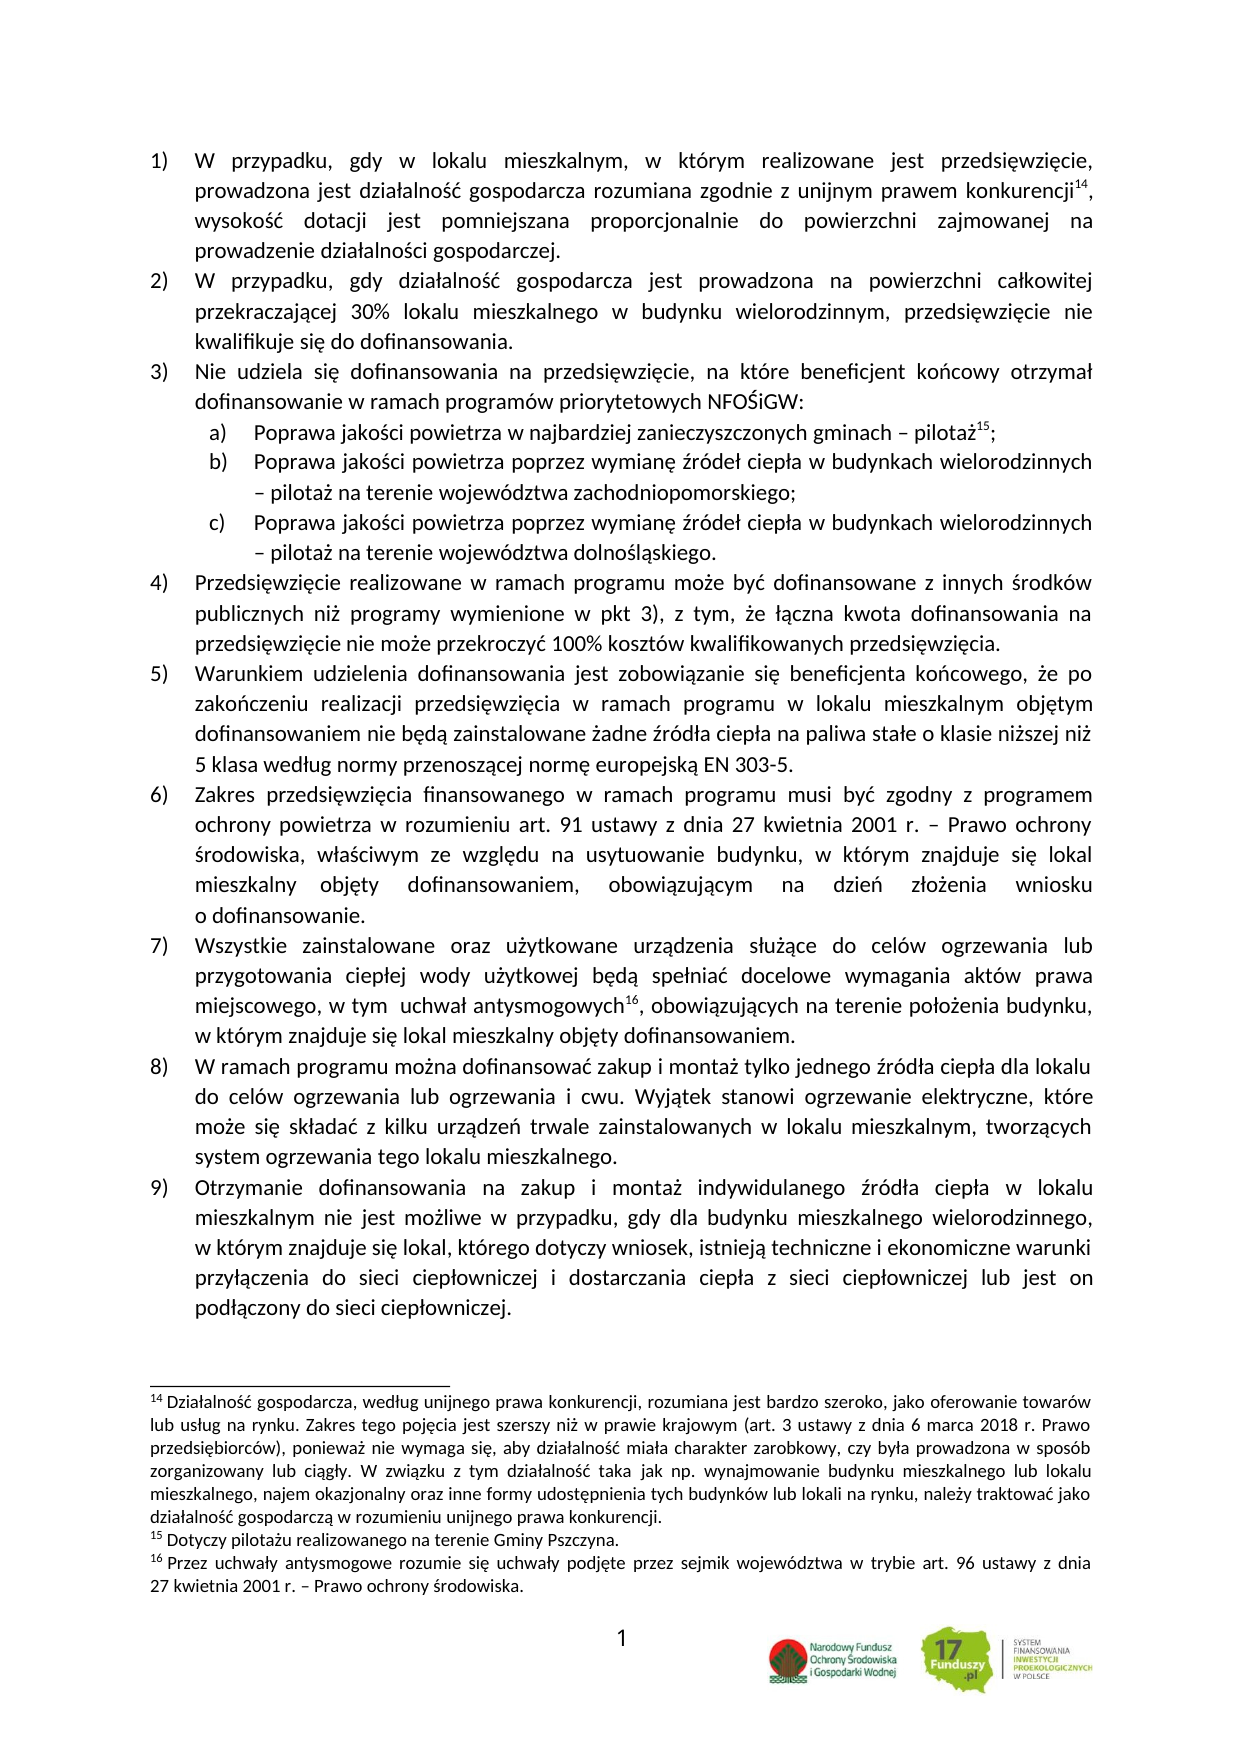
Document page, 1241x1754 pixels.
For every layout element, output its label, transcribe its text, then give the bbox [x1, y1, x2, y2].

list W przypadku, gdy działalność gospodarcza jest prowadzona na powierzchni całkowitej przekraczającej 30% lokalu mieszkalnego w budynku wielorodzinnym, przedsięwzięcie nie kwalifikuje się do dofinansowania. [150, 267, 1093, 355]
list Przedsięwzięcie realizowane w ramach programu może być dofinansowane z innych środków publicznych niż programy wymienione w pkt 3), z tym, że łączna kwota dofinansowania na przedsięwzięcie nie może przekroczyć 100% kosztów kwalifikowanych przedsięwzięcia. [150, 568, 1093, 657]
text 15 Dotyczy pilotażu realizowanego na terenie Gminy Pszczyna. [150, 1528, 1163, 1551]
list W przypadku, gdy w lokalu mieszkalnym, w którym realizowane jest przedsięwzięcie, prowadzona jest działalność gospodarcza rozumiana zgodnie z unijnym prawem konkurencji14, wysokość dotacji jest pomniejszana proporcjonalnie do powierzchni zajmowanej na prowadzenie działalności gospodarczej. [150, 146, 1093, 264]
list Nie udziela się dofinansowania na przedsięwzięcie, na które beneficjent końcowy otrzymał dofinansowanie w ramach programów priorytetowych NFOŚiGW: [150, 357, 1093, 415]
list Otrzymanie dofinansowania na zakup i montaż indywidulanego źródła ciepła w lokalu mieszkalnym nie jest możliwe w przypadku, gdy dla budynku mieszkalnego wielorodzinnego, w którym znajduje się lokal, którego dotyczy wniosek, istnieją techniczne i ekonomiczne warunki przyłączenia do sieci ciepłowniczej i dostarczania ciepła z sieci ciepłowniczej lub jest on podłączony do sieci ciepłowniczej. [150, 1173, 1093, 1321]
list W ramach programu można dofinansować zakup i montaż tylko jednego źródła ciepła dla lokalu do celów ogrzewania lub ogrzewania i cwu. Wyjątek stanowi ogrzewanie elektryczne, które może się składać z kilku urządzeń trwale zainstalowanych w lokalu mieszkalnym, tworzących system ogrzewania tego lokalu mieszkalnego. [150, 1052, 1093, 1170]
list Zakres przedsięwzięcia finansowanego w ramach programu musi być zgodny z programem ochrony powietrza w rozumieniu art. 91 ustawy z dnia 27 kwietnia 2001 r. – Prawo ochrony środowiska, właściwym ze względu na usytuowanie budynku, w którym znajduje się lokal mieszkalny objęty dofinansowaniem, obowiązującym na dzień złożenia wniosku o dofinansowanie. [150, 780, 1093, 929]
list Poprawa jakości powietrza poprzez wymianę źródeł ciepła w budynkach wielorodzinnych – pilotaż na terenie województwa zachodniopomorskiego; [209, 447, 1093, 506]
picture [767, 1624, 1093, 1696]
list Poprawa jakości powietrza poprzez wymianę źródeł ciepła w budynkach wielorodzinnych – pilotaż na terenie województwa dolnośląskiego. [209, 508, 1093, 566]
text 14 Działalność gospodarcza, według unijnego prawa konkurencji, rozumiana jest bardzo szeroko, jako oferowanie towarów lub usług na rynku. Zakres tego pojęcia jest szerszy niż w prawie krajowym (art. 3 ustawy z dnia 6 marca 2018 r. Prawo przedsiębiorców), ponieważ nie wymaga się, aby działalność miała charakter zarobkowy, czy była prowadzona w sposób zorganizowany lub ciągły. W związku z tym działalność taka jak np. wynajmowanie budynku mieszkalnego lub lokalu mieszkalnego, najem okazjonalny oraz inne formy udostępnienia tych budynków lub lokali na rynku, należy traktować jako działalność gospodarczą w rozumieniu unijnego prawa konkurencji. [150, 1390, 1092, 1528]
list Warunkiem udzielenia dofinansowania jest zobowiązanie się beneficjenta końcowego, że po zakończeniu realizacji przedsięwzięcia w ramach programu w lokalu mieszkalnym objętym dofinansowaniem nie będą zainstalowane żadne źródła ciepła na paliwa stałe o klasie niższej niż 5 klasa według normy przenoszącej normę europejską EN 303-5. [150, 659, 1093, 778]
text 16 Przez uchwały antysmogowe rozumie się uchwały podjęte przez sejmik województwa w trybie art. 96 ustawy z dnia 27 kwietnia 2001 r. – Prawo ochrony środowiska. [150, 1551, 1092, 1597]
list Wszystkie zainstalowane oraz użytkowane urządzenia służące do celów ogrzewania lub przygotowania ciepłej wody użytkowej będą spełniać docelowe wymagania aktów prawa miejscowego, w tym uchwał antysmogowych16, obowiązujących na terenie położenia budynku, w którym znajduje się lokal mieszkalny objęty dofinansowaniem. [150, 931, 1093, 1049]
list Poprawa jakości powietrza w najbardziej zanieczyszczonych gminach – pilotaż15; [209, 418, 1163, 446]
